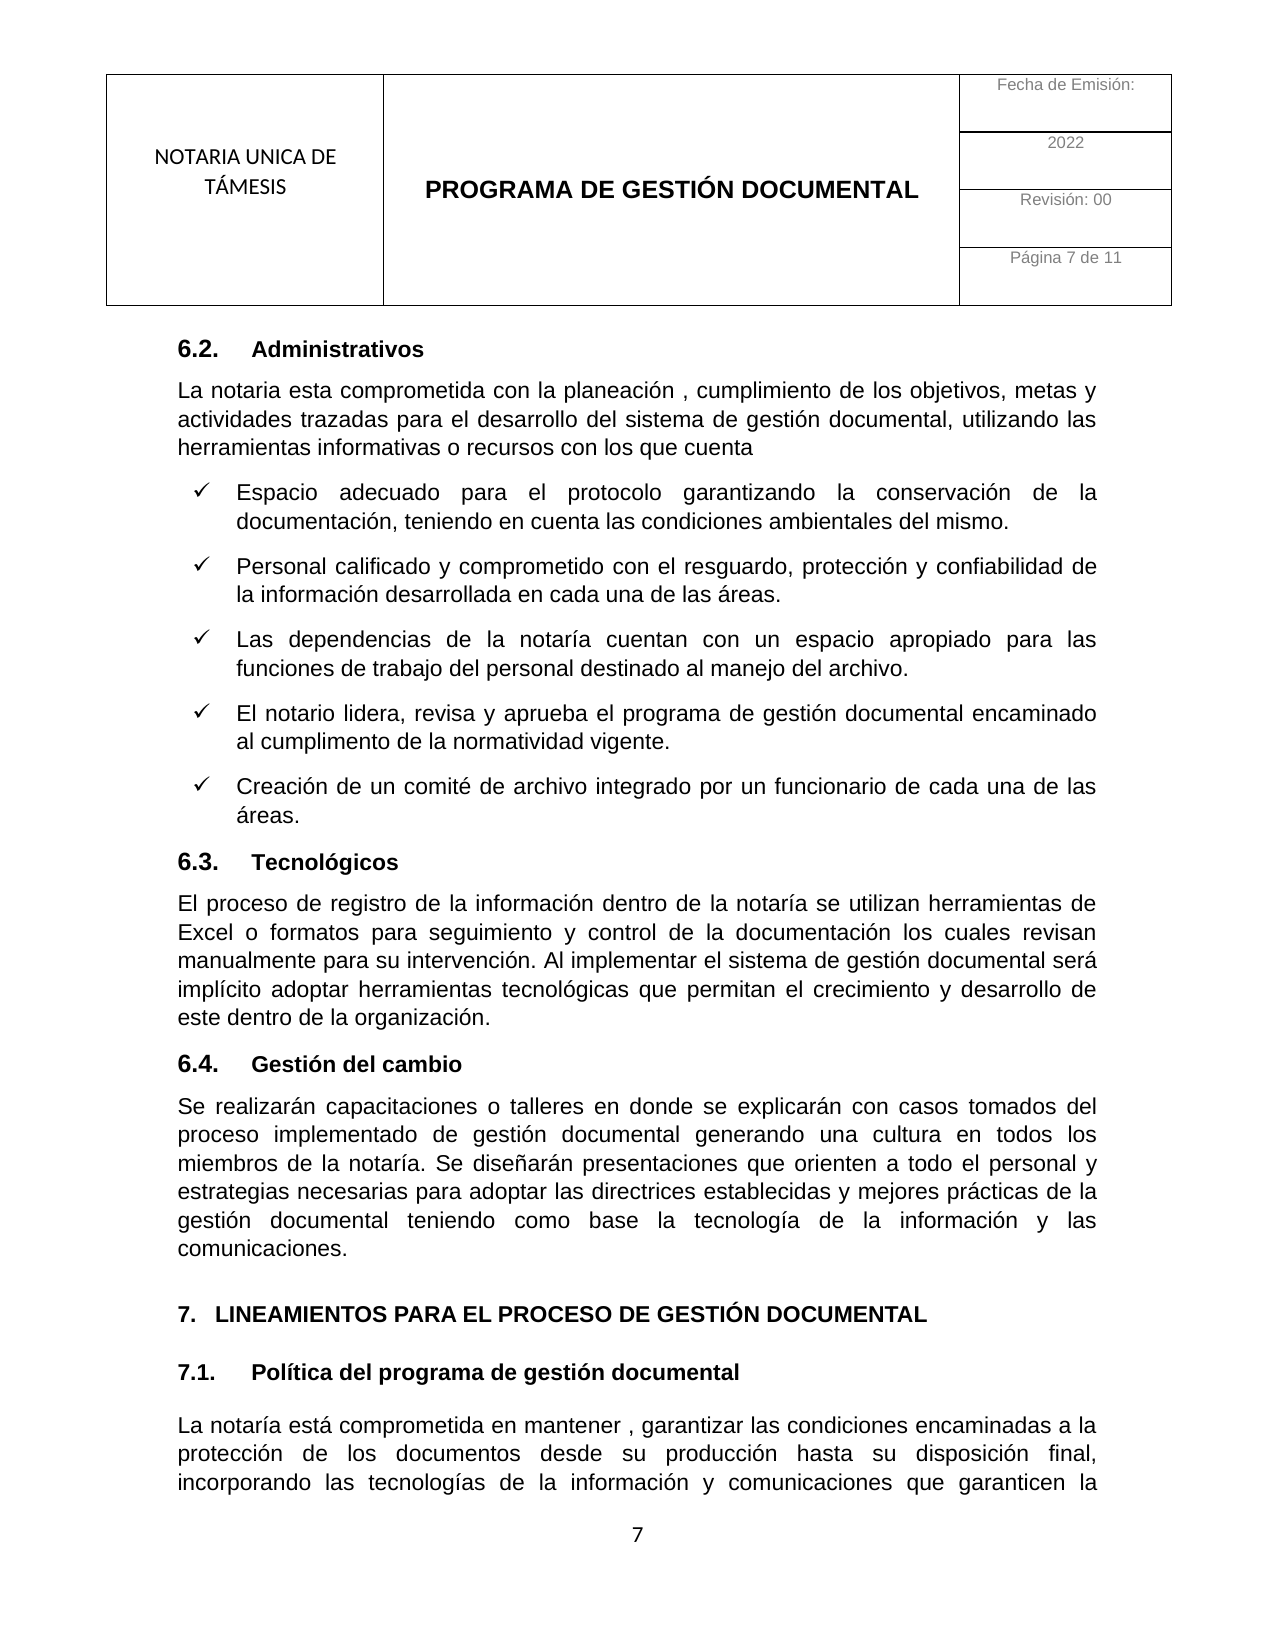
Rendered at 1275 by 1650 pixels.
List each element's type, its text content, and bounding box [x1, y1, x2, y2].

subtitle Gestión del cambio [177, 1049, 1098, 1078]
list Personal calificado y comprometido con el resguardo, protección y confiabilidad de la información desarrollada en cada una de las áreas. [192, 553, 1098, 607]
list Espacio adecuado para el protocolo garantizando la conservación de la documentación, teniendo en cuenta las condiciones ambientales del mismo. [192, 479, 1098, 534]
list Creación de un comité de archivo integrado por un funcionario de cada una de las áreas. [192, 773, 1098, 828]
list El notario lidera, revisa y aprueba el programa de gestión documental encaminado al cumplimento de la normatividad vigente. [192, 700, 1098, 754]
subtitle Tecnológicos [177, 847, 1098, 876]
subtitle Administrativos [177, 334, 1098, 362]
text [177, 1412, 1098, 1495]
list Las dependencias de la notaría cuentan con un espacio apropiado para las funciones de trabajo del personal destinado al manejo del archivo. [192, 626, 1098, 681]
text La notaria esta comprometida con la planeación , cumplimiento de los objetivos, metas y actividades trazadas para el desarrollo del sistema de gestión documental, utilizando las herramientas informativas o recursos con los que cuenta [177, 377, 1098, 460]
title LINEAMIENTOS PARA EL PROCESO DE GESTIÓN DOCUMENTAL [177, 1301, 1098, 1327]
subtitle Política del programa de gestión documental [177, 1358, 1098, 1385]
text Se realizarán capacitaciones o talleres en donde se explicarán con casos tomados del proceso implementado de gestión documental generando una cultura en todos los miembros de la notaría. Se diseñarán presentaciones que orienten a todo el personal y estrategias necesarias para adoptar las directrices establecidas y mejores prácticas de la gestión documental teniendo como base la tecnología de la información y las comunicaciones. [177, 1093, 1098, 1261]
text El proceso de registro de la información dentro de la notaría se utilizan herramientas de Excel o formatos para seguimiento y control de la documentación los cuales revisan manualmente para su intervención. Al implementar el sistema de gestión documental será implícito adoptar herramientas tecnológicas que permitan el crecimiento y desarrollo de este dentro de la organización. [177, 890, 1098, 1031]
